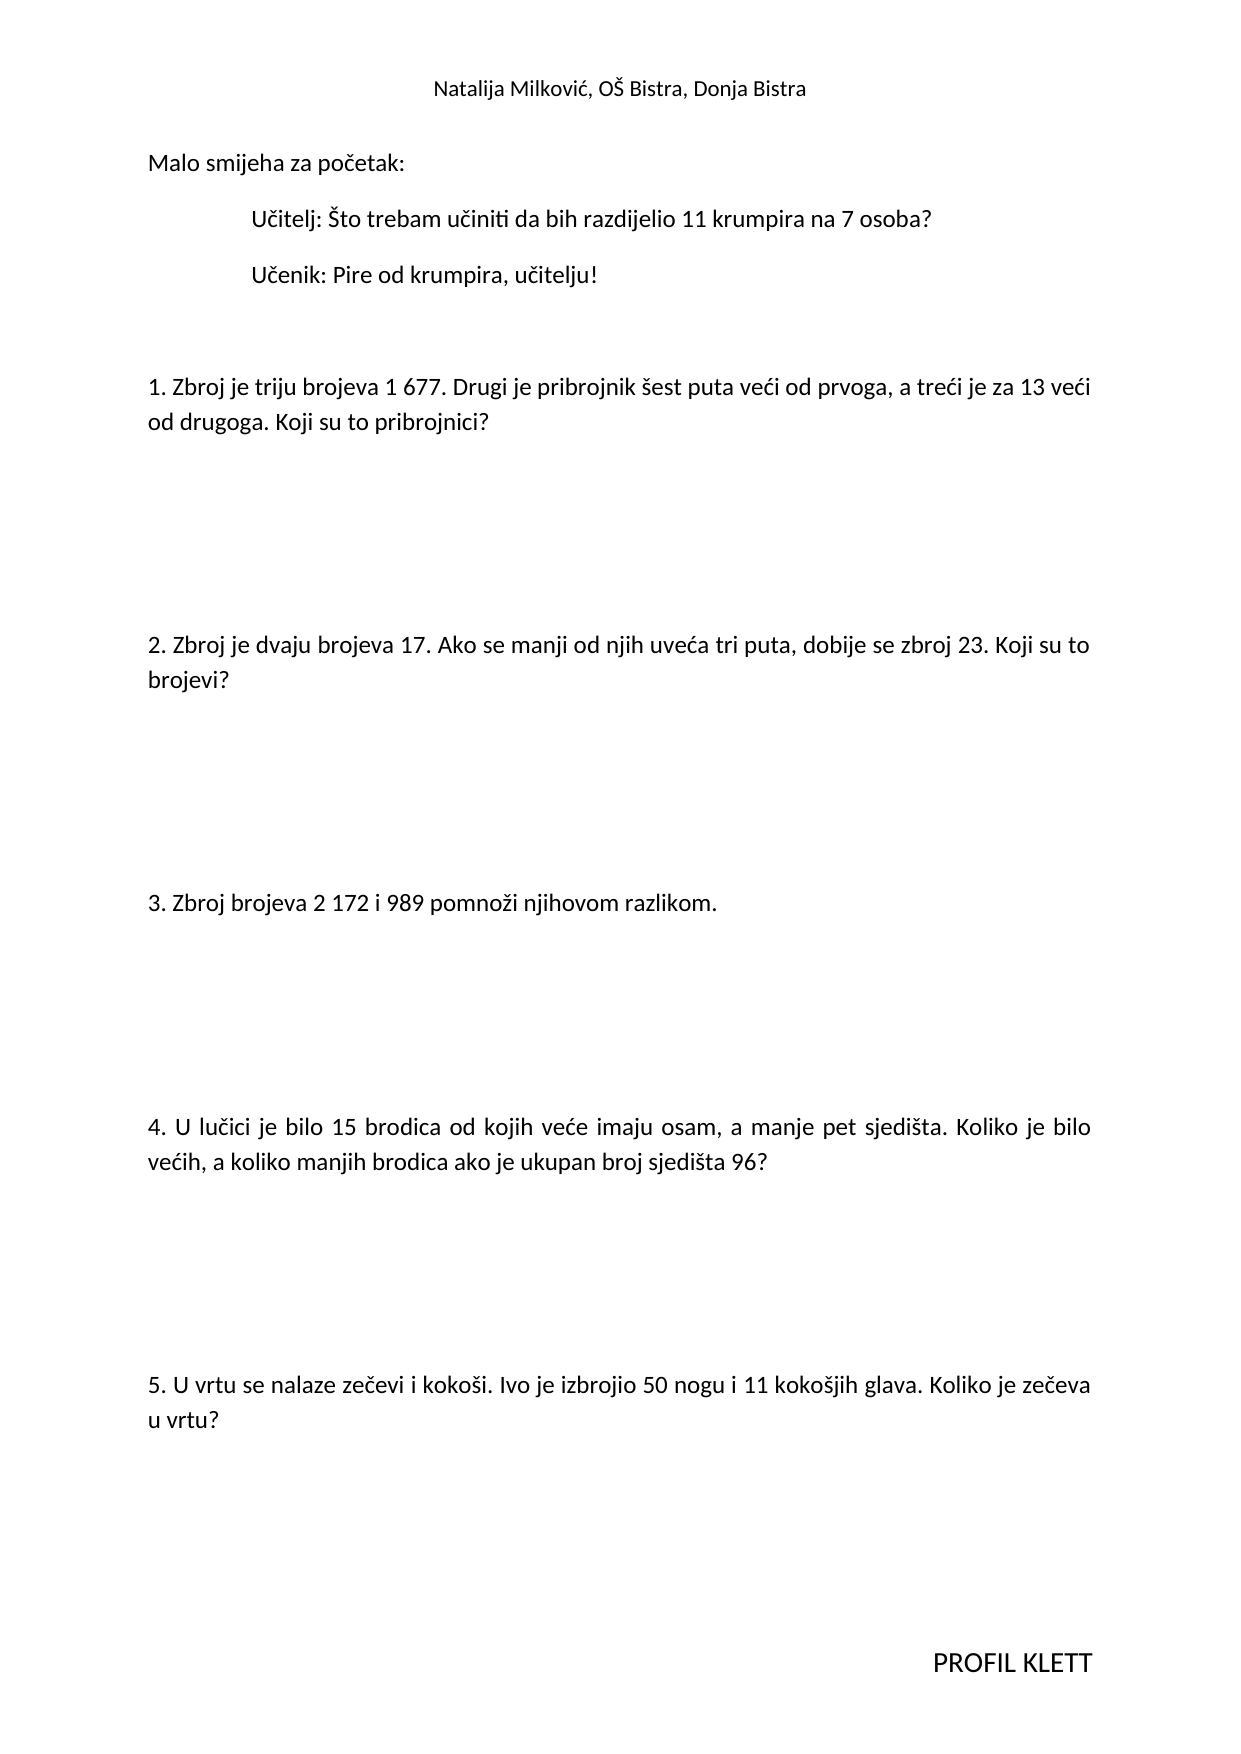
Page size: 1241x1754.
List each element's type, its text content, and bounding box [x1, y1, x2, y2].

text 3. Zbroj brojeva 2 172 i 989 pomnoži njihovom razlikom. [148, 888, 1093, 918]
text Malo smijeha za početak: [148, 148, 1093, 178]
text 5. U vrtu se nalaze zečevi i kokoši. Ivo je izbrojio 50 nogu i 11 kokošjih glava. Koliko je zečeva u vrtu? [148, 1369, 1093, 1435]
text 2. Zbroj je dvaju brojeva 17. Ako se manji od njih uveća tri puta, dobije se zbroj 23. Koji su to brojevi? [148, 629, 1093, 695]
text Učitelj: Što trebam učiniti da bih razdijelio 11 krumpira na 7 osoba? [251, 203, 1093, 234]
text 4. U lučici je bilo 15 brodica od kojih veće imaju osam, a manje pet sjedišta. Koliko je bilo većih, a koliko manjih brodica ako je ukupan broj sjedišta 96? [148, 1111, 1093, 1176]
text 1. Zbroj je triju brojeva 1 677. Drugi je pribrojnik šest puta veći od prvoga, a treći je za 13 veći od drugoga. Koji su to pribrojnici? [148, 371, 1093, 436]
text Učenik: Pire od krumpira, učitelju! [251, 259, 1093, 290]
